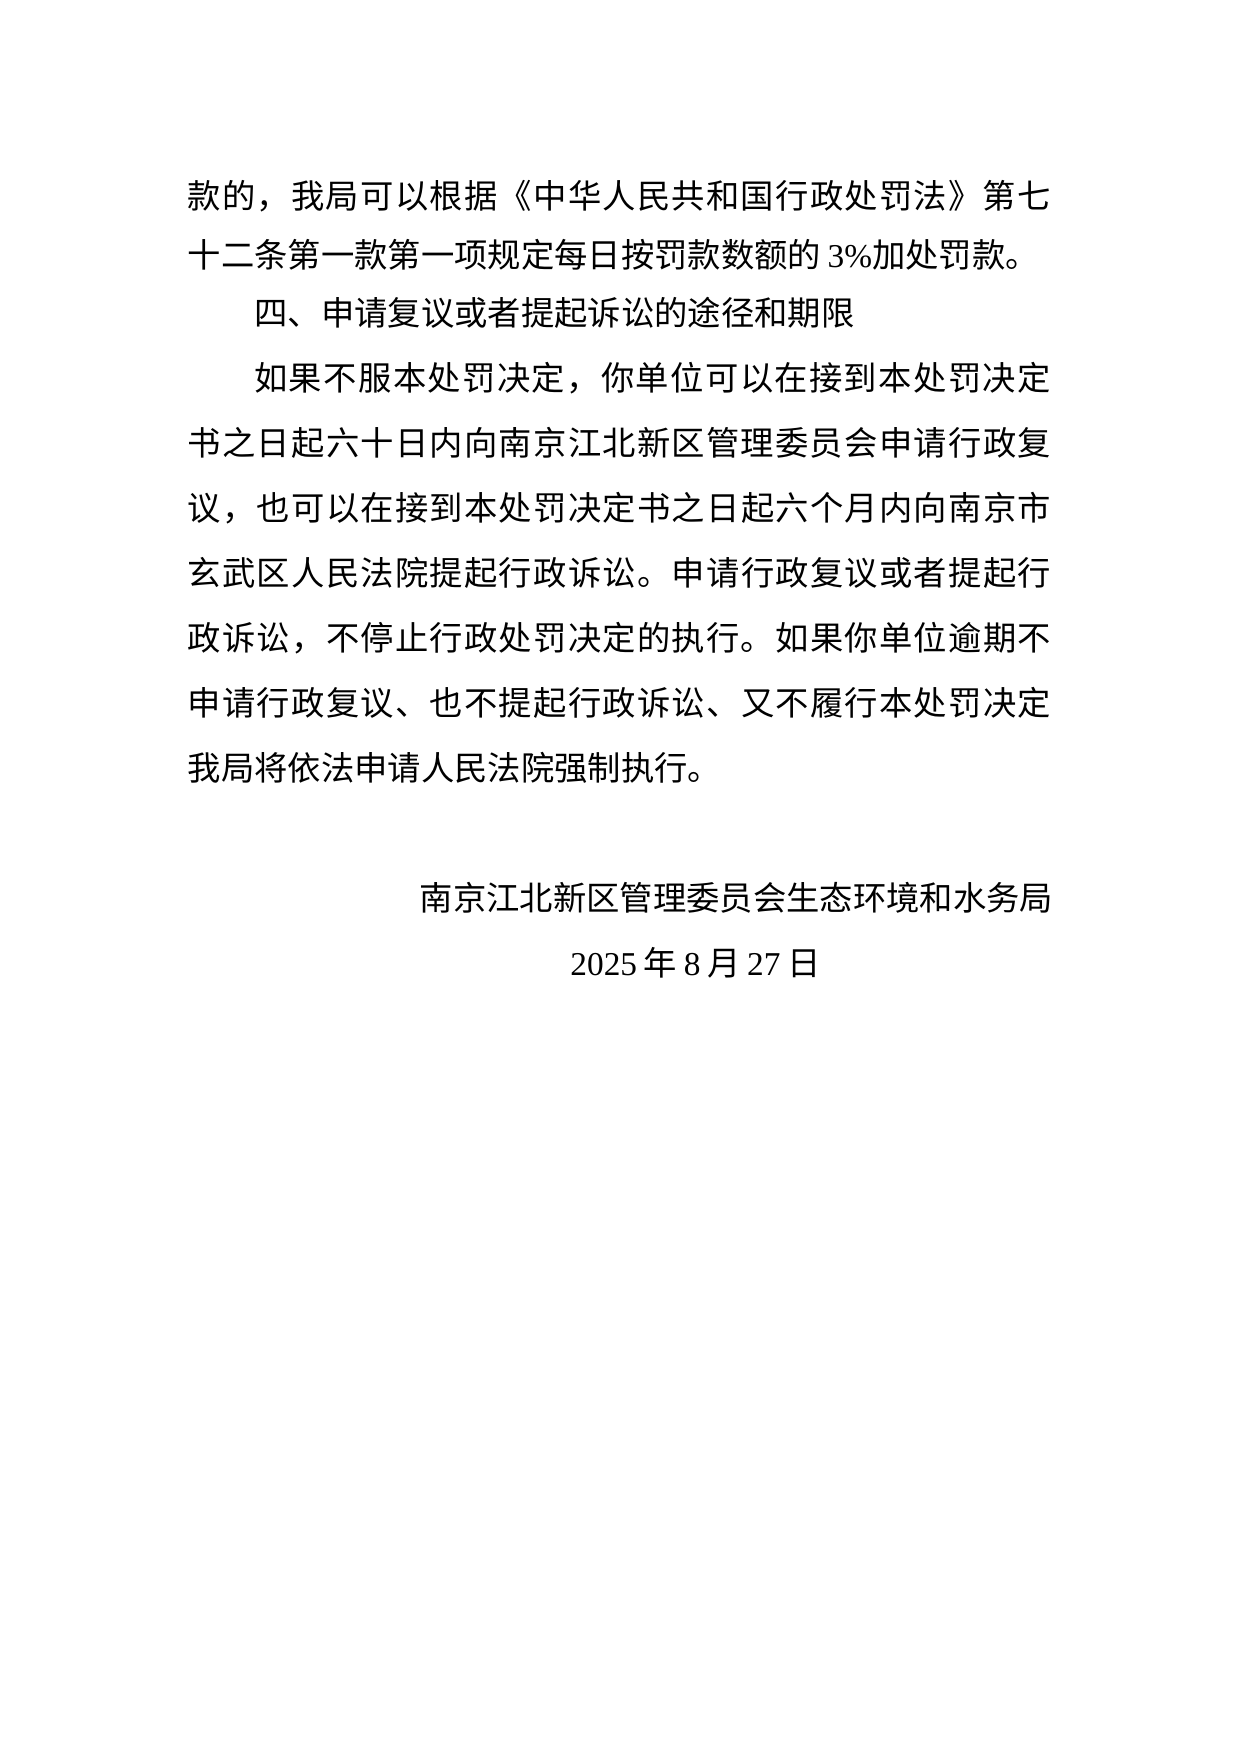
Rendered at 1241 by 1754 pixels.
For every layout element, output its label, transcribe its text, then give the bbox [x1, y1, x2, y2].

text 南京江北新区管理委员会生态环境和水务局 [187, 864, 1053, 929]
text 2025年8月27日 [187, 929, 1053, 994]
text 四、申请复议或者提起诉讼的途径和期限 [187, 279, 1053, 344]
text 如果不服本处罚决定，你单位可以在接到本处罚决定书之日起六十日内向南京江北新区管理委员会申请行政复议，也可以在接到本处罚决定书之日起六个月内向南京市玄武区人民法院提起行政诉讼。申请行政复议或者提起行政诉讼，不停止行政处罚决定的执行。如果你单位逾期不申请行政复议、也不提起行政诉讼、又不履行本处罚决定，我局将依法申请人民法院强制执行。 [187, 344, 1053, 799]
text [187, 162, 1053, 279]
